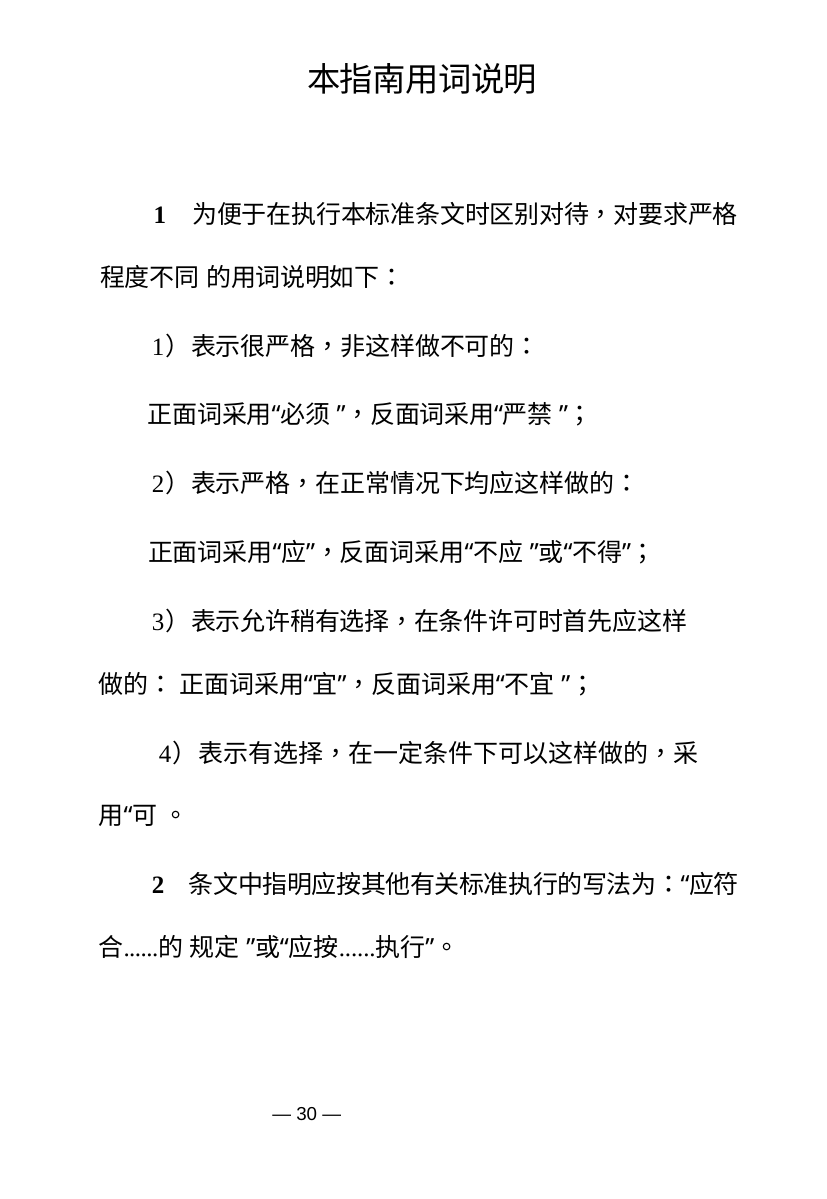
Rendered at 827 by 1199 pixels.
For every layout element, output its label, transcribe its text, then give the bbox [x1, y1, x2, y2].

text 正面词采用“应”，反面词采用“不应 ”或“不得”； [98, 512, 746, 574]
text 2）表示严格，在正常情况下均应这样做的： [98, 443, 746, 505]
text 4）表示有选择，在一定条件下可以这样做的，采用“可 。 [98, 712, 746, 837]
text 本指南用词说明 [98, 42, 746, 104]
text 2 条文中指明应按其他有关标准执行的写法为：“应符合......的 规定 ”或“应按......执行”。 [98, 843, 739, 968]
text 1）表示很严格，非这样做不可的： [98, 305, 746, 368]
text 3）表示允许稍有选择，在条件许可时首先应这样做的： 正面词采用“宜”，反面词采用“不宜 ”； [98, 581, 694, 706]
text 正面词采用“必须 ”，反面词采用“严禁 ”； [98, 374, 746, 436]
text 1 为便于在执行本标准条文时区别对待，对要求严格程度不同 的用词说明如下： [100, 174, 738, 299]
